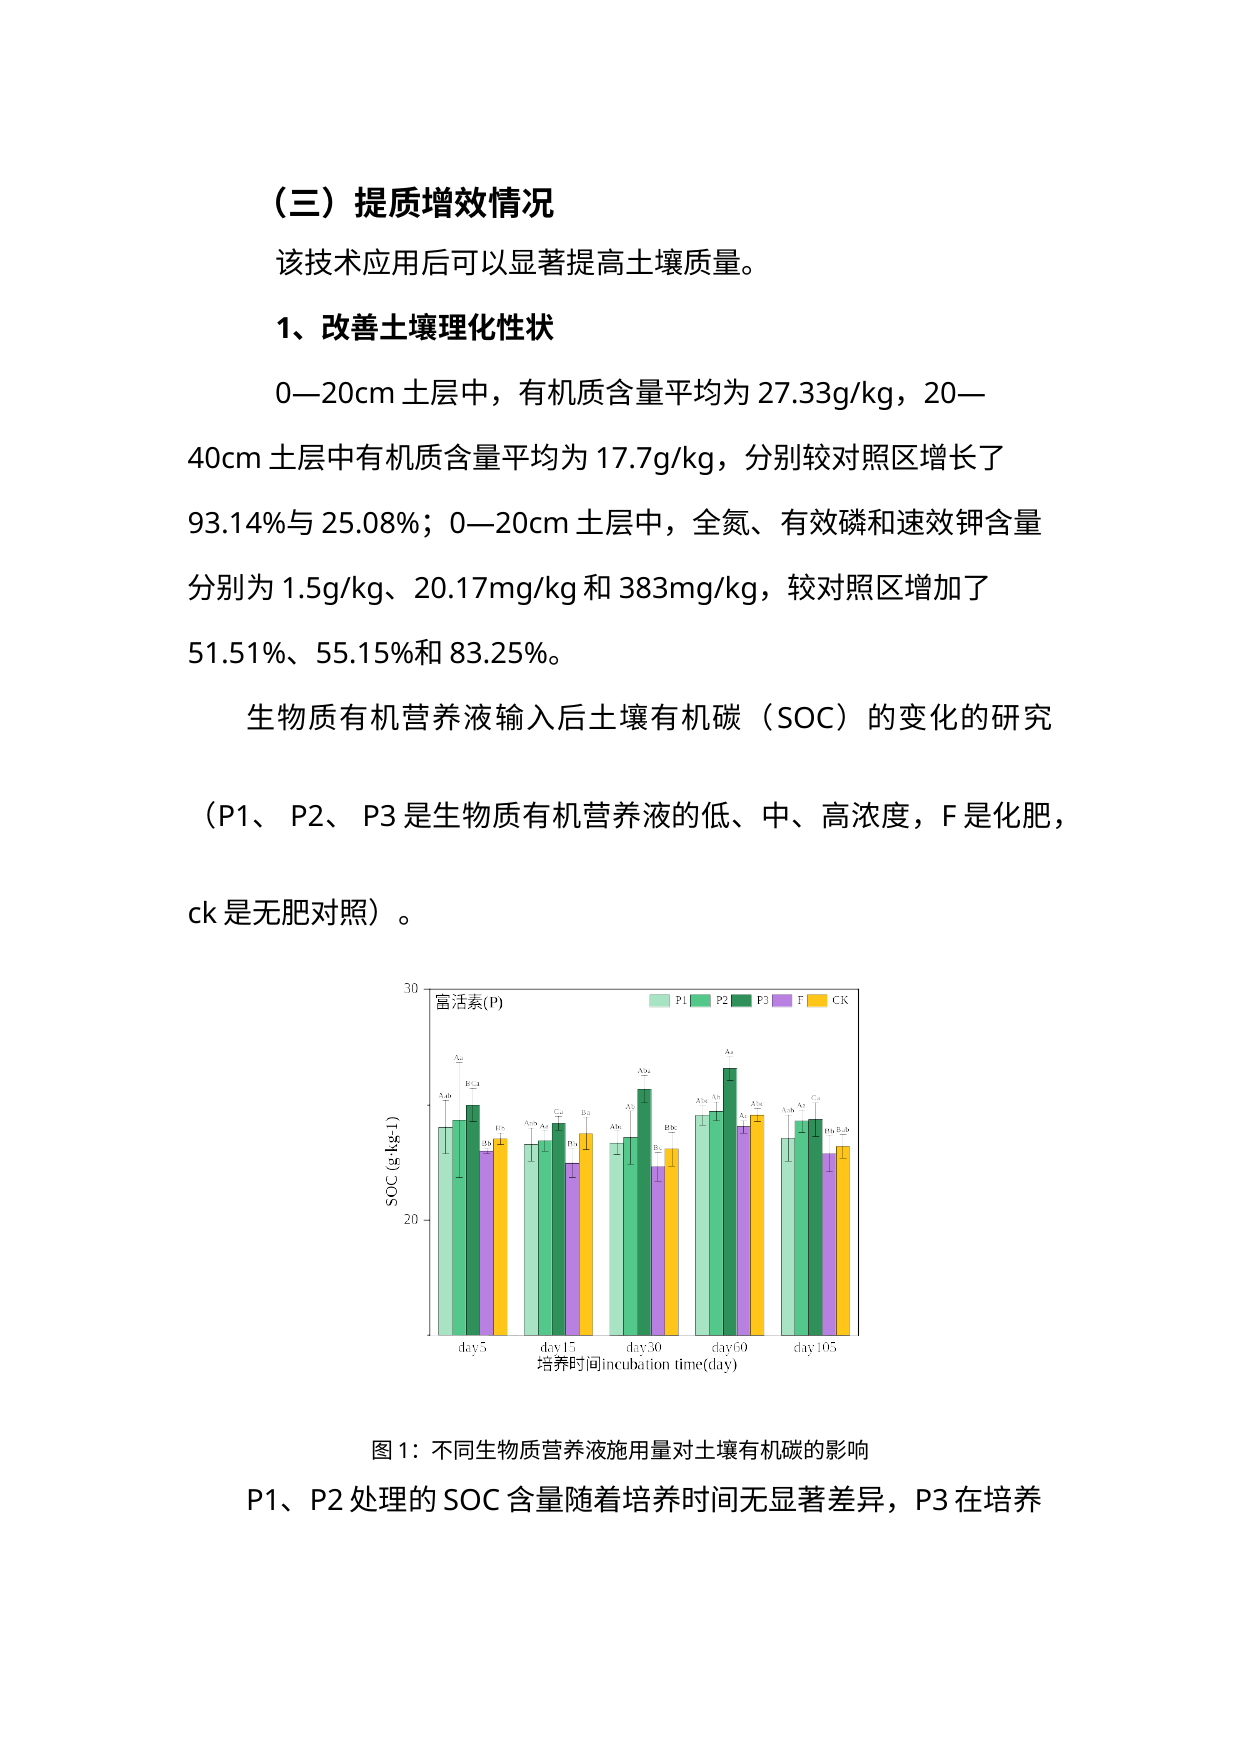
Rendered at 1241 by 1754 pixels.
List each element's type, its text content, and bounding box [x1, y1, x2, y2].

text （三）提质增效情况 [187, 162, 1053, 229]
text 生物质有机营养液输入后土壤有机碳（SOC）的变化的研究（P1、 P2、 P3是生物质有机营养液的低、中、高浓度，F是化肥，ck是无肥对照）。 [187, 684, 1053, 944]
text 1、改善土壤理化性状 [187, 294, 1053, 359]
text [187, 1466, 1053, 1531]
text 0—20cm土层中，有机质含量平均为27.33g/kg，20—40cm土层中有机质含量平均为17.7g/kg，分别较对照区增长了93.14%与25.08%；0—20cm土层中，全氮、有效磷和速效钾含量分别为1.5g/kg、20.17mg/kg和383mg/kg，较对照区增加了51.51%、55.15%和83.25%。 [187, 359, 1053, 684]
text 图1：不同生物质营养液施用量对土壤有机碳的影响 [187, 1433, 1053, 1466]
text 该技术应用后可以显著提高土壤质量。 [187, 229, 1053, 294]
